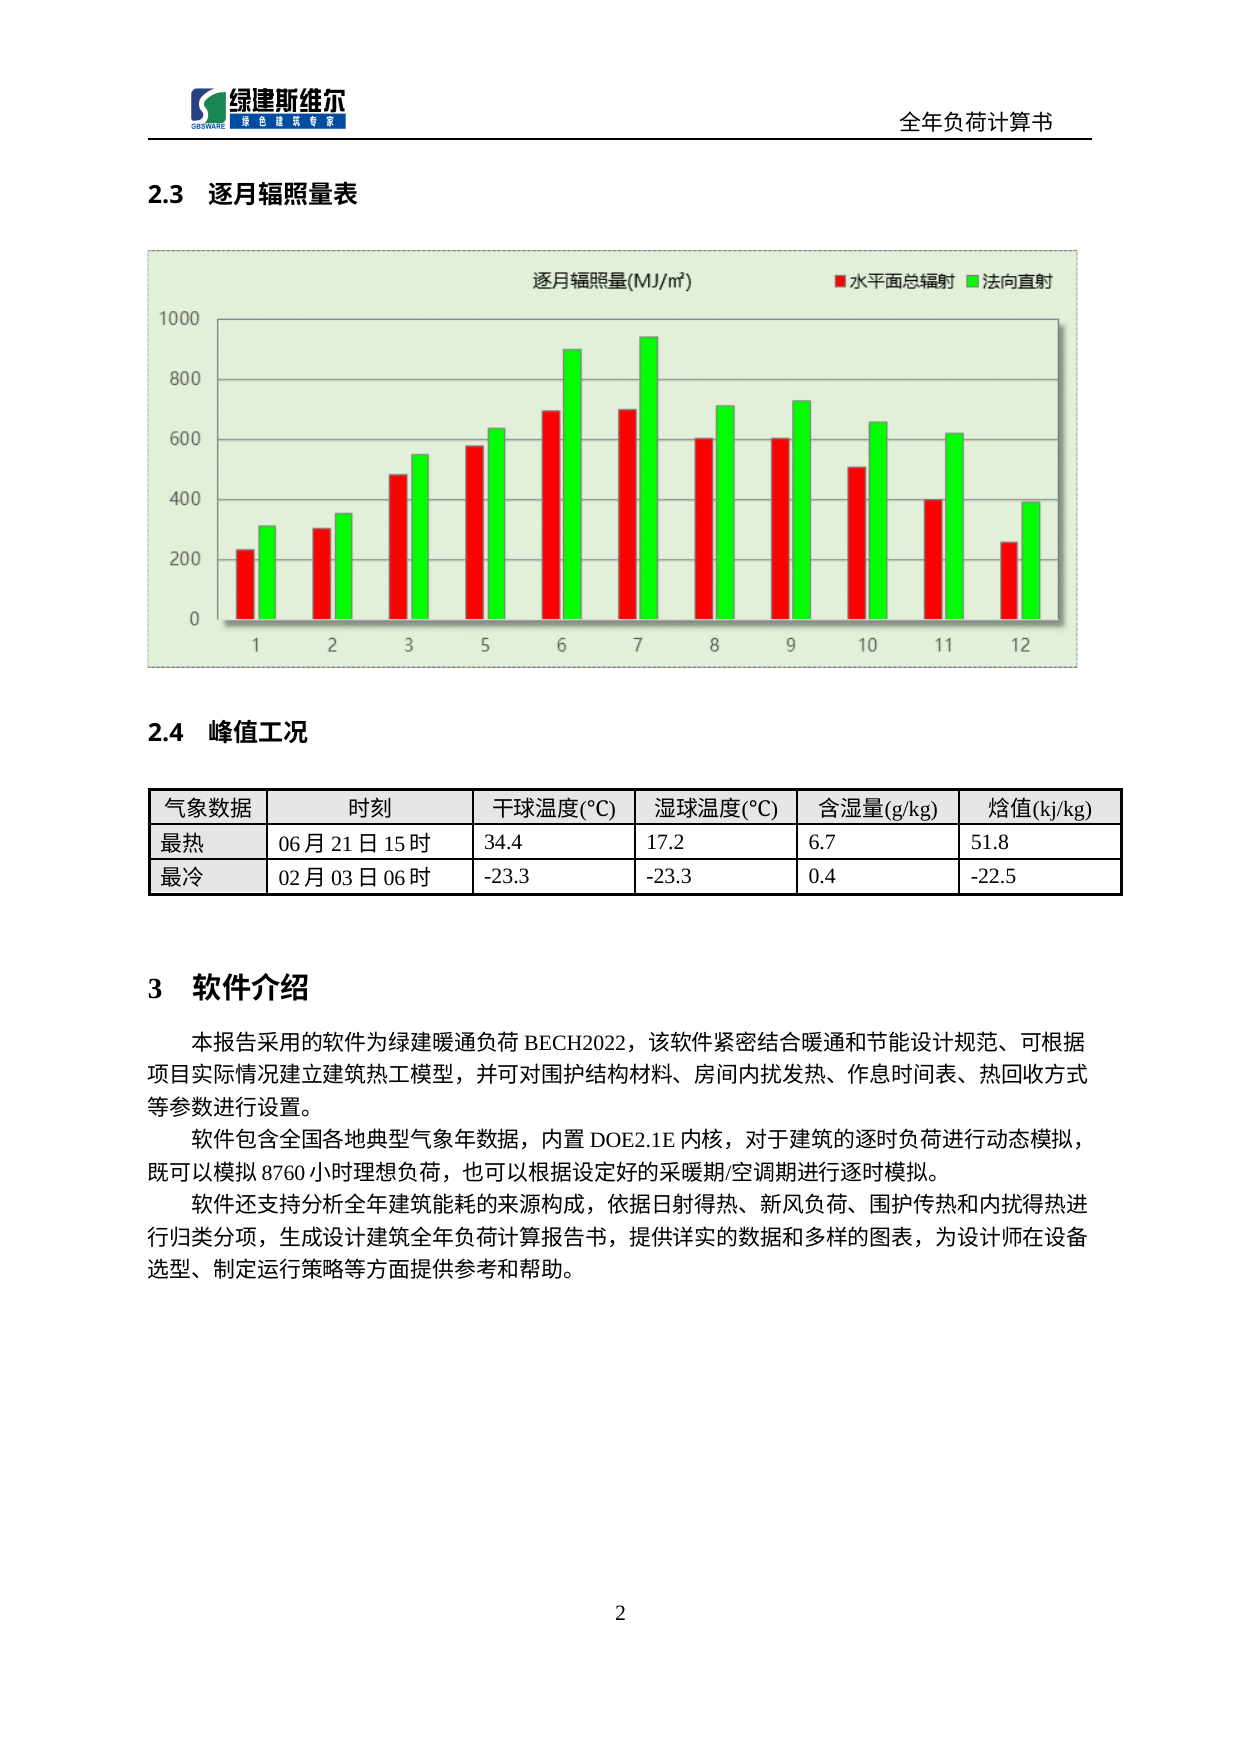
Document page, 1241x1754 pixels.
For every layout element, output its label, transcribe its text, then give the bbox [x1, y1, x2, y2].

table_header 气象数据 [151, 791, 266, 823]
text 本报告采用的软件为绿建暖通负荷BECH2022，该软件紧密结合暖通和节能设计规范、可根据项目实际情况建立建筑热工模型，并可对围护结构材料、房间内扰发热、作息时间表、热回收方式等参数进行设置。 [148, 1024, 1092, 1122]
table_cell 0.4 [798, 860, 958, 892]
table_cell -23.3 [636, 860, 796, 892]
table_cell 最热 [151, 825, 266, 858]
table_header 焓值(kj/kg) [960, 791, 1120, 823]
table_cell 6.7 [798, 825, 958, 858]
subtitle 逐月辐照量表 [148, 160, 1092, 225]
picture [187, 88, 347, 130]
table_cell 最冷 [151, 860, 266, 892]
picture [147, 250, 1078, 668]
table_cell 34.4 [474, 825, 634, 858]
table_cell -22.5 [960, 860, 1120, 892]
table_header 含湿量(g/kg) [798, 791, 958, 823]
text 软件包含全国各地典型气象年数据，内置DOE2.1E内核，对于建筑的逐时负荷进行动态模拟，既可以模拟8760小时理想负荷，也可以根据设定好的采暖期/空调期进行逐时模拟。 [148, 1122, 1092, 1187]
subtitle 软件介绍 [148, 953, 1092, 1018]
table_cell 06月21日15时 [268, 825, 472, 858]
table_header 干球温度(℃) [474, 791, 634, 823]
table_header 湿球温度(℃) [636, 791, 796, 823]
table_cell 02月03日06时 [268, 860, 472, 892]
text 软件还支持分析全年建筑能耗的来源构成，依据日射得热、新风负荷、围护传热和内扰得热进行归类分项，生成设计建筑全年负荷计算报告书，提供详实的数据和多样的图表，为设计师在设备选型、制定运行策略等方面提供参考和帮助。 [148, 1187, 1092, 1284]
table_cell 17.2 [636, 825, 796, 858]
table_header 时刻 [268, 791, 472, 823]
table_cell 51.8 [960, 825, 1120, 858]
table_cell -23.3 [474, 860, 634, 892]
subtitle 峰值工况 [148, 698, 1092, 763]
